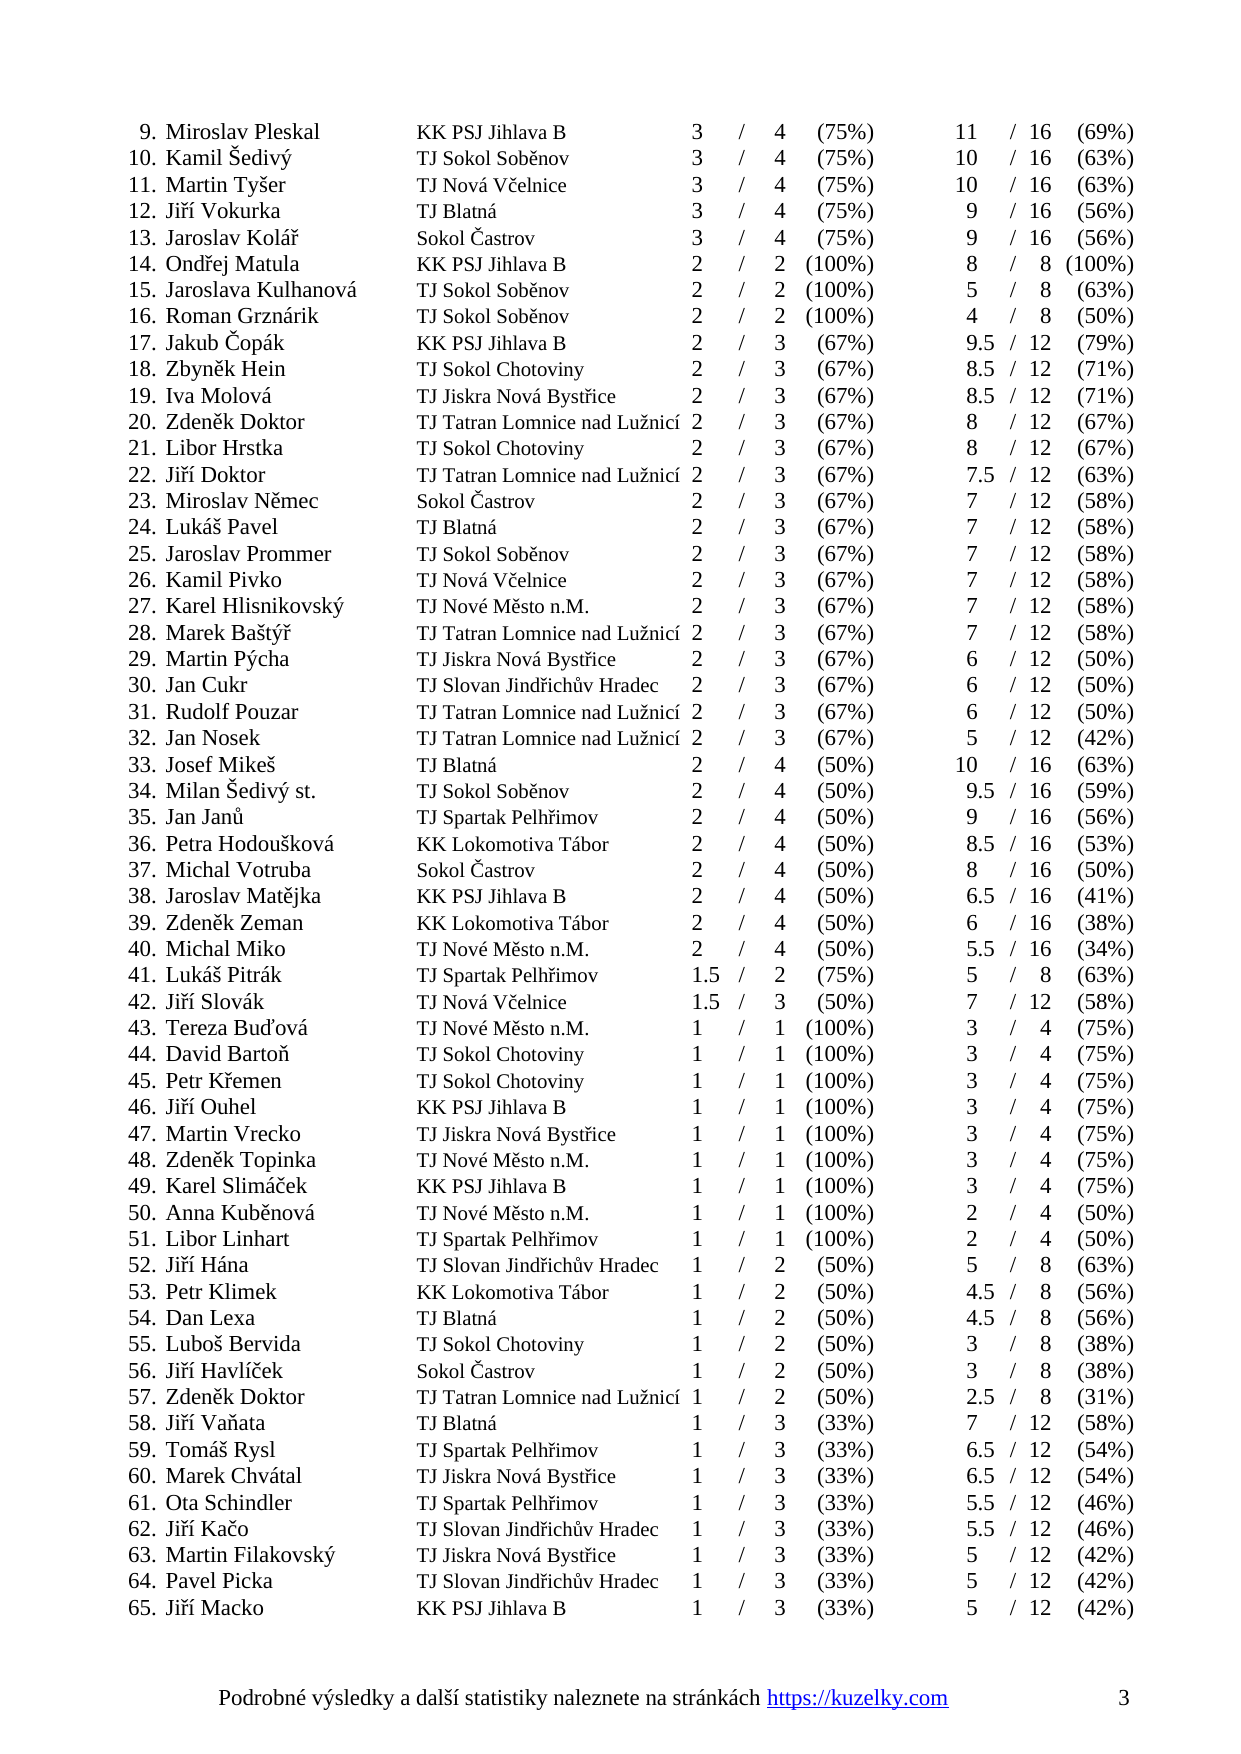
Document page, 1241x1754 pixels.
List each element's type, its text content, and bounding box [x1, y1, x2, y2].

text 61. Ota Schindler TJ Spartak Pelhřimov 1 / 3 (33%) 5.5 / 12 (46%) [106, 1488, 1134, 1515]
text 30. Jan Cukr TJ Slovan Jindřichův Hradec 2 / 3 (67%) 6 / 12 (50%) [106, 672, 1134, 698]
text 40. Michal Miko TJ Nové Město n.M. 2 / 4 (50%) 5.5 / 16 (34%) [106, 935, 1134, 961]
text 65. Jiří Macko KK PSJ Jihlava B 1 / 3 (33%) 5 / 12 (42%) [106, 1594, 1134, 1620]
text 63. Martin Filakovský TJ Jiskra Nová Bystřice 1 / 3 (33%) 5 / 12 (42%) [106, 1541, 1134, 1568]
text 62. Jiří Kačo TJ Slovan Jindřichův Hradec 1 / 3 (33%) 5.5 / 12 (46%) [106, 1515, 1134, 1541]
text 47. Martin Vrecko TJ Jiskra Nová Bystřice 1 / 1 (100%) 3 / 4 (75%) [106, 1119, 1134, 1146]
text 12. Jiří Vokurka TJ Blatná 3 / 4 (75%) 9 / 16 (56%) [106, 197, 1134, 223]
text 28. Marek Baštýř TJ Tatran Lomnice nad Lužnicí 2 / 3 (67%) 7 / 12 (58%) [106, 619, 1134, 645]
text 17. Jakub Čopák KK PSJ Jihlava B 2 / 3 (67%) 9.5 / 12 (79%) [106, 329, 1134, 355]
text 9. Miroslav Pleskal KK PSJ Jihlava B 3 / 4 (75%) 11 / 16 (69%) [106, 118, 1134, 144]
text 29. Martin Pýcha TJ Jiskra Nová Bystřice 2 / 3 (67%) 6 / 12 (50%) [106, 645, 1134, 672]
text 16. Roman Grznárik TJ Sokol Soběnov 2 / 2 (100%) 4 / 8 (50%) [106, 303, 1134, 329]
text 20. Zdeněk Doktor TJ Tatran Lomnice nad Lužnicí 2 / 3 (67%) 8 / 12 (67%) [106, 408, 1134, 434]
text 37. Michal Votruba Sokol Častrov 2 / 4 (50%) 8 / 16 (50%) [106, 856, 1134, 882]
text 52. Jiří Hána TJ Slovan Jindřichův Hradec 1 / 2 (50%) 5 / 8 (63%) [106, 1251, 1134, 1278]
text 34. Milan Šedivý st. TJ Sokol Soběnov 2 / 4 (50%) 9.5 / 16 (59%) [106, 777, 1134, 803]
text 31. Rudolf Pouzar TJ Tatran Lomnice nad Lužnicí 2 / 3 (67%) 6 / 12 (50%) [106, 698, 1134, 724]
text 23. Miroslav Němec Sokol Častrov 2 / 3 (67%) 7 / 12 (58%) [106, 487, 1134, 513]
text 10. Kamil Šedivý TJ Sokol Soběnov 3 / 4 (75%) 10 / 16 (63%) [106, 144, 1134, 171]
text 33. Josef Mikeš TJ Blatná 2 / 4 (50%) 10 / 16 (63%) [106, 751, 1134, 777]
text 56. Jiří Havlíček Sokol Častrov 1 / 2 (50%) 3 / 8 (38%) [106, 1357, 1134, 1383]
text 35. Jan Janů TJ Spartak Pelhřimov 2 / 4 (50%) 9 / 16 (56%) [106, 803, 1134, 830]
text 54. Dan Lexa TJ Blatná 1 / 2 (50%) 4.5 / 8 (56%) [106, 1304, 1134, 1330]
text 41. Lukáš Pitrák TJ Spartak Pelhřimov 1.5 / 2 (75%) 5 / 8 (63%) [106, 961, 1134, 988]
text 50. Anna Kuběnová TJ Nové Město n.M. 1 / 1 (100%) 2 / 4 (50%) [106, 1199, 1134, 1225]
text 58. Jiří Vaňata TJ Blatná 1 / 3 (33%) 7 / 12 (58%) [106, 1409, 1134, 1436]
text 57. Zdeněk Doktor TJ Tatran Lomnice nad Lužnicí 1 / 2 (50%) 2.5 / 8 (31%) [106, 1383, 1134, 1409]
text 45. Petr Křemen TJ Sokol Chotoviny 1 / 1 (100%) 3 / 4 (75%) [106, 1067, 1134, 1093]
text 24. Lukáš Pavel TJ Blatná 2 / 3 (67%) 7 / 12 (58%) [106, 513, 1134, 540]
text 42. Jiří Slovák TJ Nová Včelnice 1.5 / 3 (50%) 7 / 12 (58%) [106, 988, 1134, 1014]
text 60. Marek Chvátal TJ Jiskra Nová Bystřice 1 / 3 (33%) 6.5 / 12 (54%) [106, 1462, 1134, 1488]
text 11. Martin Tyšer TJ Nová Včelnice 3 / 4 (75%) 10 / 16 (63%) [106, 171, 1134, 197]
text 48. Zdeněk Topinka TJ Nové Město n.M. 1 / 1 (100%) 3 / 4 (75%) [106, 1146, 1134, 1172]
text 26. Kamil Pivko TJ Nová Včelnice 2 / 3 (67%) 7 / 12 (58%) [106, 566, 1134, 592]
text 18. Zbyněk Hein TJ Sokol Chotoviny 2 / 3 (67%) 8.5 / 12 (71%) [106, 355, 1134, 382]
text 19. Iva Molová TJ Jiskra Nová Bystřice 2 / 3 (67%) 8.5 / 12 (71%) [106, 382, 1134, 408]
text 25. Jaroslav Prommer TJ Sokol Soběnov 2 / 3 (67%) 7 / 12 (58%) [106, 540, 1134, 566]
text 27. Karel Hlisnikovský TJ Nové Město n.M. 2 / 3 (67%) 7 / 12 (58%) [106, 592, 1134, 619]
text 53. Petr Klimek KK Lokomotiva Tábor 1 / 2 (50%) 4.5 / 8 (56%) [106, 1278, 1134, 1304]
text 59. Tomáš Rysl TJ Spartak Pelhřimov 1 / 3 (33%) 6.5 / 12 (54%) [106, 1436, 1134, 1462]
text 15. Jaroslava Kulhanová TJ Sokol Soběnov 2 / 2 (100%) 5 / 8 (63%) [106, 276, 1134, 303]
text 22. Jiří Doktor TJ Tatran Lomnice nad Lužnicí 2 / 3 (67%) 7.5 / 12 (63%) [106, 461, 1134, 487]
text 13. Jaroslav Kolář Sokol Častrov 3 / 4 (75%) 9 / 16 (56%) [106, 223, 1134, 250]
text 49. Karel Slimáček KK PSJ Jihlava B 1 / 1 (100%) 3 / 4 (75%) [106, 1172, 1134, 1199]
text 36. Petra Hodoušková KK Lokomotiva Tábor 2 / 4 (50%) 8.5 / 16 (53%) [106, 830, 1134, 856]
text 44. David Bartoň TJ Sokol Chotoviny 1 / 1 (100%) 3 / 4 (75%) [106, 1041, 1134, 1067]
text 64. Pavel Picka TJ Slovan Jindřichův Hradec 1 / 3 (33%) 5 / 12 (42%) [106, 1568, 1134, 1594]
text 51. Libor Linhart TJ Spartak Pelhřimov 1 / 1 (100%) 2 / 4 (50%) [106, 1225, 1134, 1251]
text 43. Tereza Buďová TJ Nové Město n.M. 1 / 1 (100%) 3 / 4 (75%) [106, 1014, 1134, 1041]
text 38. Jaroslav Matějka KK PSJ Jihlava B 2 / 4 (50%) 6.5 / 16 (41%) [106, 882, 1134, 909]
text 39. Zdeněk Zeman KK Lokomotiva Tábor 2 / 4 (50%) 6 / 16 (38%) [106, 909, 1134, 935]
text 32. Jan Nosek TJ Tatran Lomnice nad Lužnicí 2 / 3 (67%) 5 / 12 (42%) [106, 724, 1134, 751]
text 46. Jiří Ouhel KK PSJ Jihlava B 1 / 1 (100%) 3 / 4 (75%) [106, 1093, 1134, 1119]
text 21. Libor Hrstka TJ Sokol Chotoviny 2 / 3 (67%) 8 / 12 (67%) [106, 434, 1134, 461]
text 55. Luboš Bervida TJ Sokol Chotoviny 1 / 2 (50%) 3 / 8 (38%) [106, 1330, 1134, 1357]
text 14. Ondřej Matula KK PSJ Jihlava B 2 / 2 (100%) 8 / 8 (100%) [106, 250, 1134, 276]
